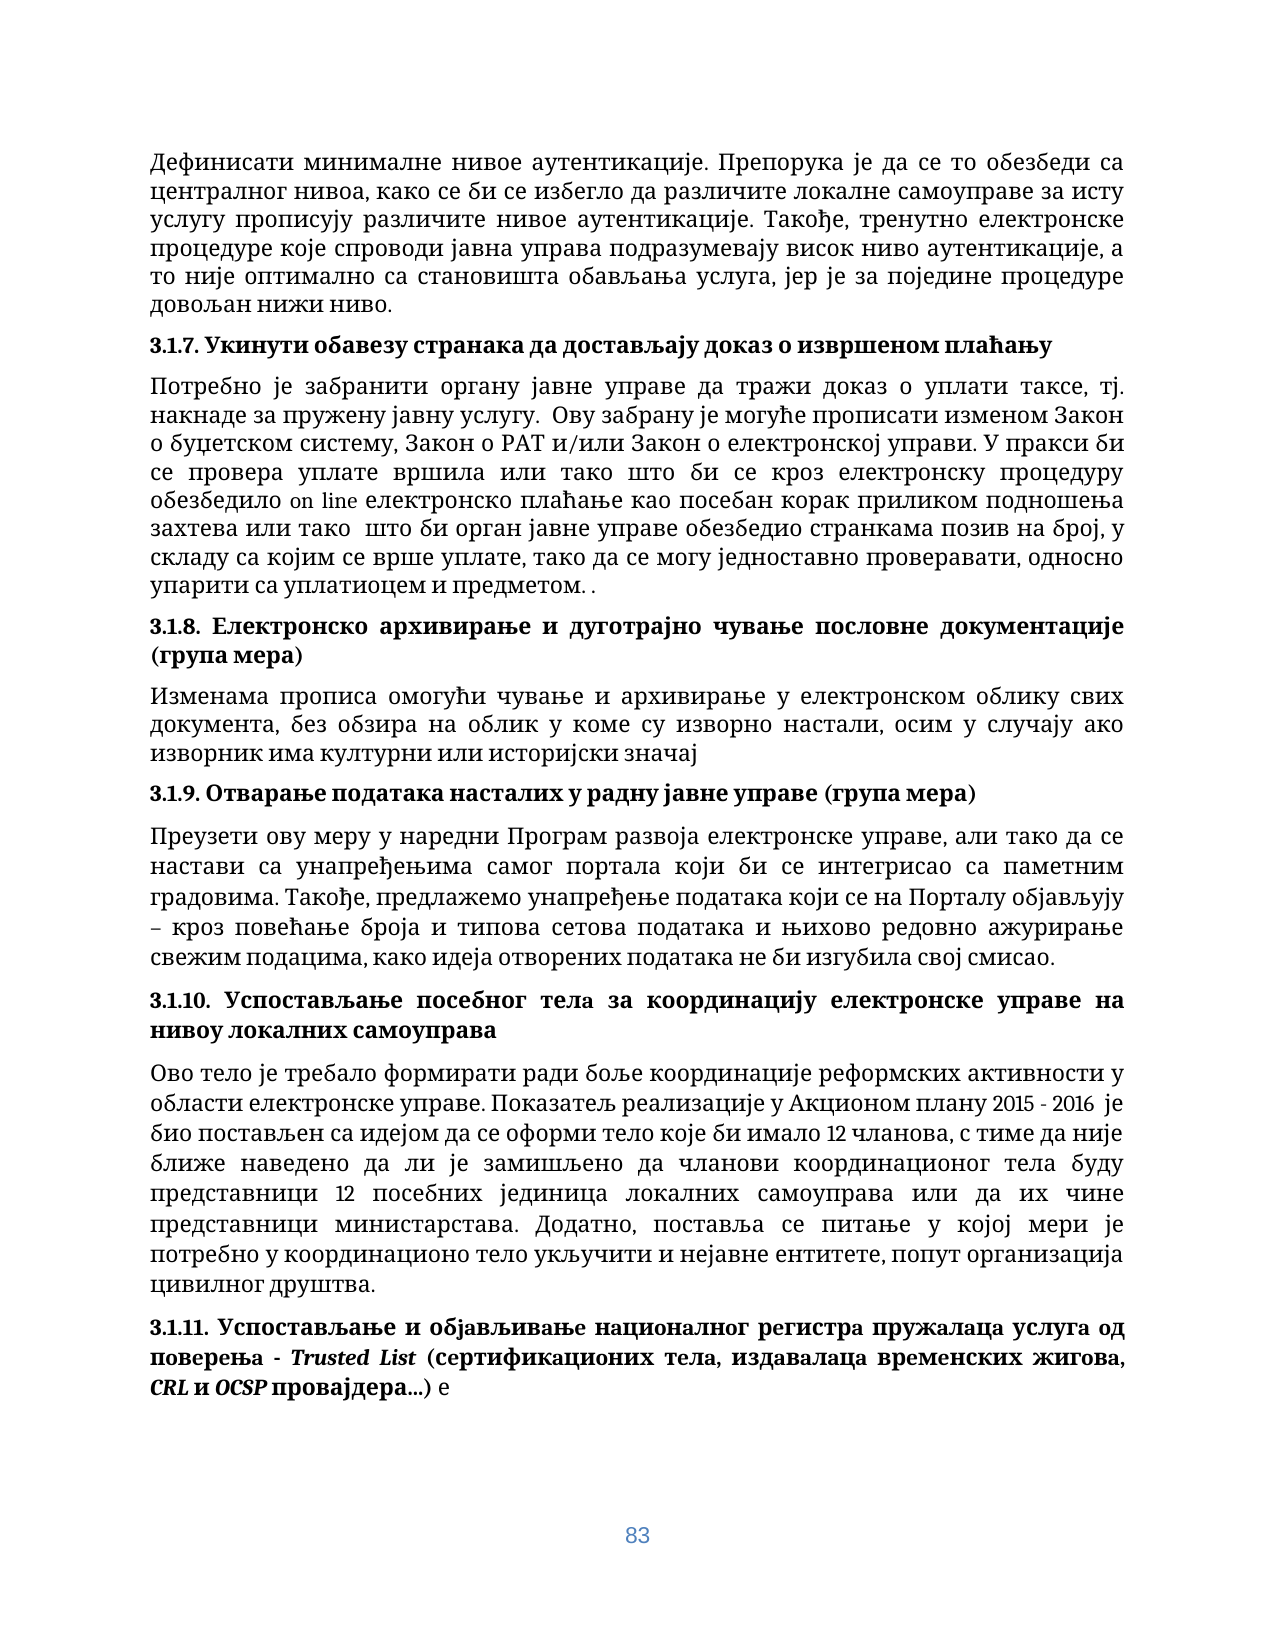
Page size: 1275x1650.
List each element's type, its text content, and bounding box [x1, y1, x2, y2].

text 3.1.10. Успостављање посебног телa за координацију електронске управе на нивоу локалних самоуправа [150, 987, 1125, 1044]
text 3.1.7. Укинути обавезу странака да достављају доказ о извршеном плаћању [150, 333, 1125, 359]
text Потребно је забранити органу јавне управе да тражи доказ о уплати таксе, тј. накнаде за пружену јавну услугу. Ову забрану је могуће прописати изменом Закон о буџетском систему, Закон о РАТ и/или Закон о електронској управи. У пракси би се провера уплате вршила или тако што би се кроз електронску процедуру обезбедило on line електронско плаћање као посебан корак приликом подношења захтева или тако што би орган јавне управе обезбедио странкама позив на број, у складу са којим се врше уплате, тако да се могу једноставно проверавати, односно упарити са уплатиоцем и предметом. . [150, 374, 1125, 599]
text 3.1.8. Електронско архивирање и дуготрајно чување пословне документације (група мера) [150, 614, 1125, 669]
text Преузети ову меру у наредни Програм развоја електронске управе, али тако да се настави са унапређењима самог портала који би се интегрисао са паметним градовима. Такође, предлажемо унапређење података који се на Порталу објављују – кроз повећање броја и типова сетова података и њихово редовно ажурирање свежим подацима, како идеја отворених података не би изгубила свој смисао. [150, 824, 1125, 971]
text Изменама прописа омогући чување и архивирање у електронском облику свих документа, без обзира на облик у коме су изворно настали, осим у случају ако изворник има културни или историјски значај [150, 683, 1125, 767]
text 3.1.9. Отварање података насталих у радну јавне управе (група мера) [150, 781, 1125, 808]
text Дефинисати минималне нивое аутентикације. Препорука је да се то обезбеди са централног нивоа, како се би се избегло да различите локалне самоуправе за исту услугу прописују различите нивое аутентикације. Такође, тренутно електронске процедуре које спроводи јавна управа подразумевају висок ниво аутентикације, а то није оптимално са становишта обављања услуга, јер је за поједине процедуре довољан нижи ниво. [150, 150, 1125, 318]
text Ово тело је требало формирати ради боље координације реформских активности у области електронске управе. Показатељ реализације у Акционом плану 2015 - 2016 је био постављен са идејом да се оформи тело које би имало 12 чланова, с тиме да није ближе наведено да ли је замишљено да чланови координационог тела буду представници 12 посебних јединица локалних самоуправа или да их чине представници министарстава. Додатно, поставља се питање у којој мери је потребно у координационо тело укључити и нејавне ентитете, попут организација цивилног друштва. [150, 1060, 1125, 1298]
text 3.1.11. Успостављање и обjaвљивaњe нaциoнaлнoг рeгистрa пружaлaцa услугa oд пoвeрeњa - Trusted List (сeртификaциoних тeлa, издaвaлaцa врeмeнских жигoвa, CRL и OCSP провајдера...) е [150, 1314, 1125, 1401]
